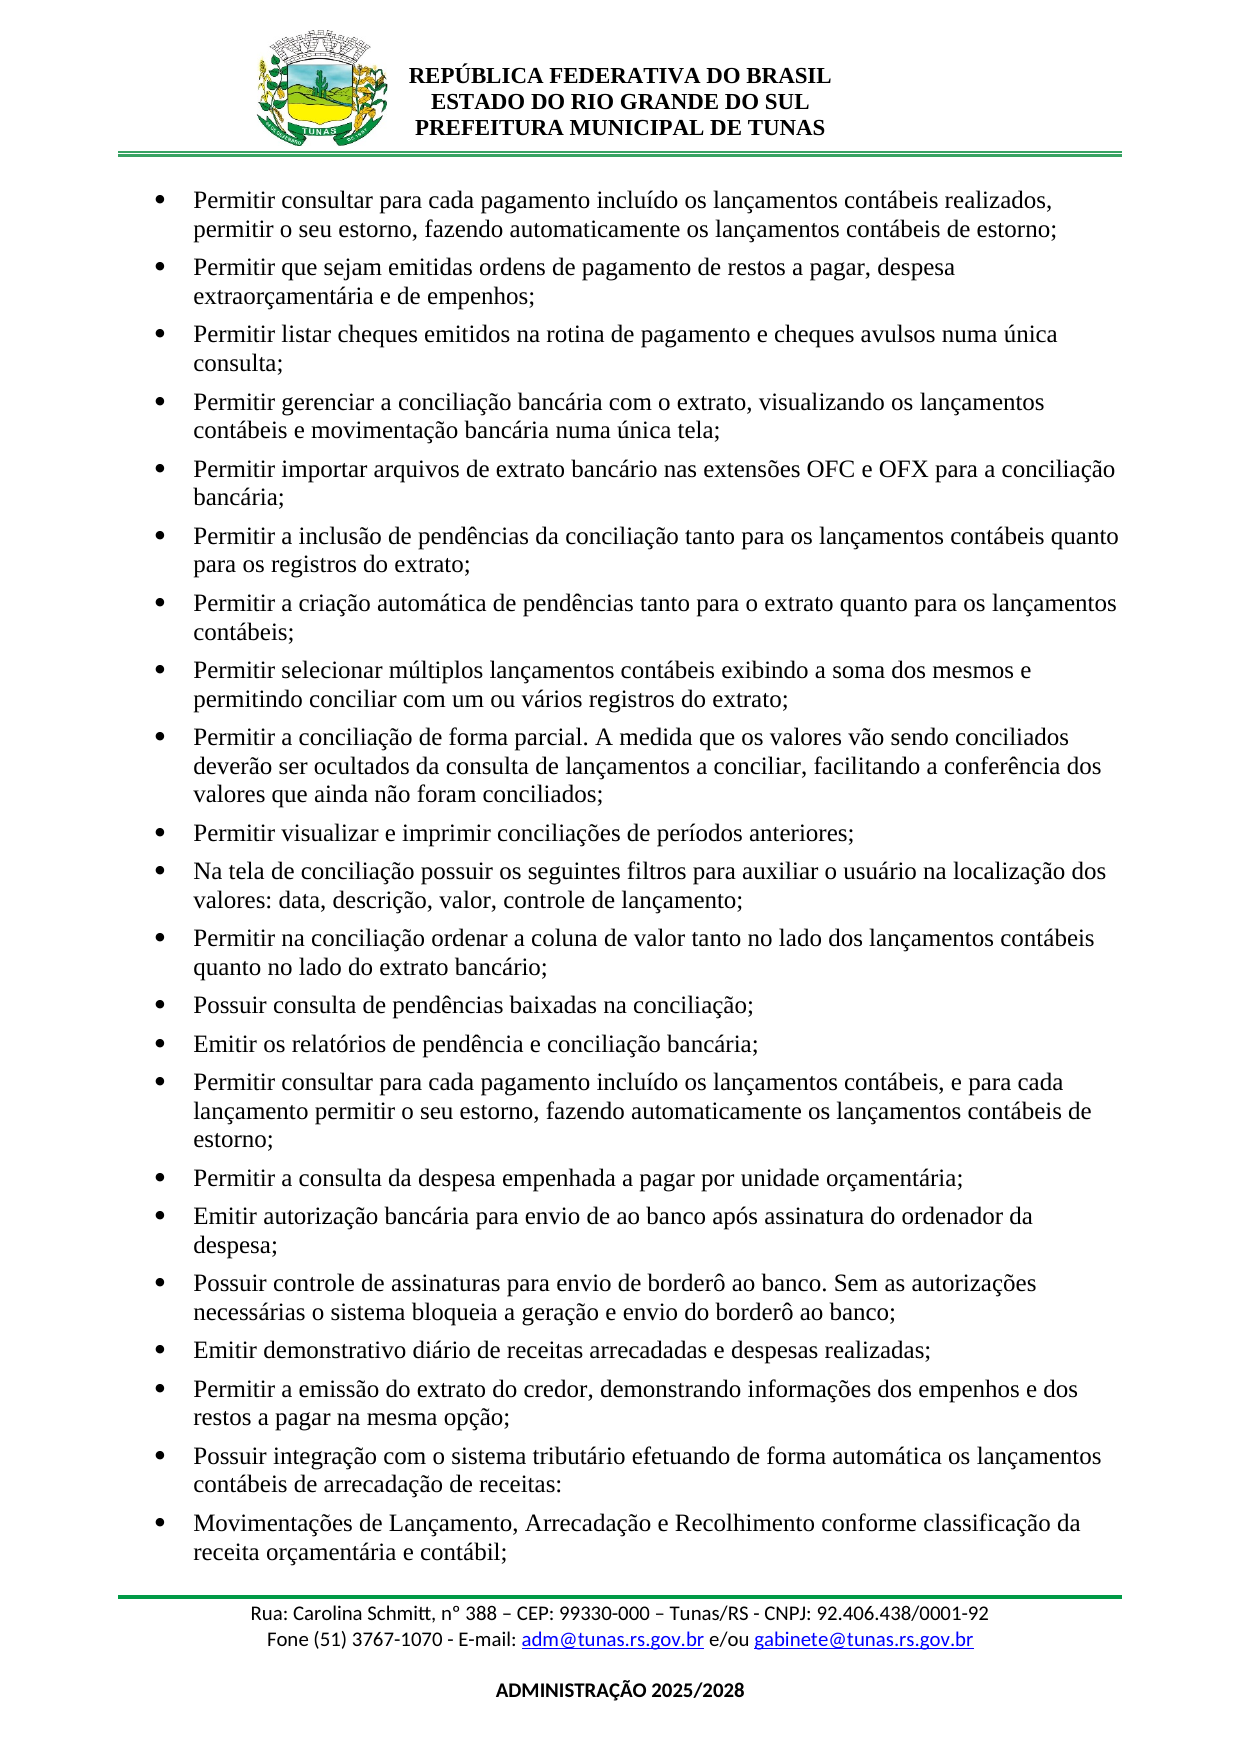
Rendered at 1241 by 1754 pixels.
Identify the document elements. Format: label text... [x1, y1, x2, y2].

list Movimentações de Lançamento, Arrecadação e Recolhimento conforme classificação da receita orçamentária e contábil; [156, 1508, 1122, 1565]
list Possuir controle de assinaturas para envio de borderô ao banco. Sem as autorizações necessárias o sistema bloqueia a geração e envio do borderô ao banco; [156, 1268, 1122, 1326]
list Permitir a emissão do extrato do credor, demonstrando informações dos empenhos e dos restos a pagar na mesma opção; [156, 1374, 1122, 1431]
list Permitir a inclusão de pendências da conciliação tanto para os lançamentos contábeis quanto para os registros do extrato; [156, 521, 1122, 578]
list Permitir que sejam emitidas ordens de pagamento de restos a pagar, despesa extraorçamentária e de empenhos; [156, 252, 1122, 310]
list Permitir consultar para cada pagamento incluído os lançamentos contábeis, e para cada lançamento permitir o seu estorno, fazendo automaticamente os lançamentos contábeis de estorno; [156, 1067, 1122, 1153]
list Emitir autorização bancária para envio de ao banco após assinatura do ordenador da despesa; [156, 1201, 1122, 1259]
list Permitir importar arquivos de extrato bancário nas extensões OFC e OFX para a conciliação bancária; [156, 454, 1122, 511]
list Permitir visualizar e imprimir conciliações de períodos anteriores; [156, 818, 1122, 847]
list Permitir consultar para cada pagamento incluído os lançamentos contábeis realizados, permitir o seu estorno, fazendo automaticamente os lançamentos contábeis de estorno; [156, 185, 1122, 243]
list Possuir integração com o sistema tributário efetuando de forma automática os lançamentos contábeis de arrecadação de receitas: [156, 1441, 1122, 1498]
list Emitir demonstrativo diário de receitas arrecadadas e despesas realizadas; [156, 1335, 1122, 1364]
list Permitir listar cheques emitidos na rotina de pagamento e cheques avulsos numa única consulta; [156, 319, 1122, 377]
list Permitir na conciliação ordenar a coluna de valor tanto no lado dos lançamentos contábeis quanto no lado do extrato bancário; [156, 923, 1122, 981]
list Permitir gerenciar a conciliação bancária com o extrato, visualizando os lançamentos contábeis e movimentação bancária numa única tela; [156, 387, 1122, 444]
list Emitir os relatórios de pendência e conciliação bancária; [156, 1029, 1122, 1057]
list Permitir a consulta da despesa empenhada a pagar por unidade orçamentária; [156, 1163, 1122, 1192]
list Permitir selecionar múltiplos lançamentos contábeis exibindo a soma dos mesmos e permitindo conciliar com um ou vários registros do extrato; [156, 655, 1122, 712]
picture [256, 30, 388, 146]
list Permitir a criação automática de pendências tanto para o extrato quanto para os lançamentos contábeis; [156, 588, 1122, 645]
list Possuir consulta de pendências baixadas na conciliação; [156, 990, 1122, 1019]
list Na tela de conciliação possuir os seguintes filtros para auxiliar o usuário na localização dos valores: data, descrição, valor, controle de lançamento; [156, 856, 1122, 914]
list Permitir a conciliação de forma parcial. A medida que os valores vão sendo conciliados deverão ser ocultados da consulta de lançamentos a conciliar, facilitando a conferência dos valores que ainda não foram conciliados; [156, 722, 1122, 808]
